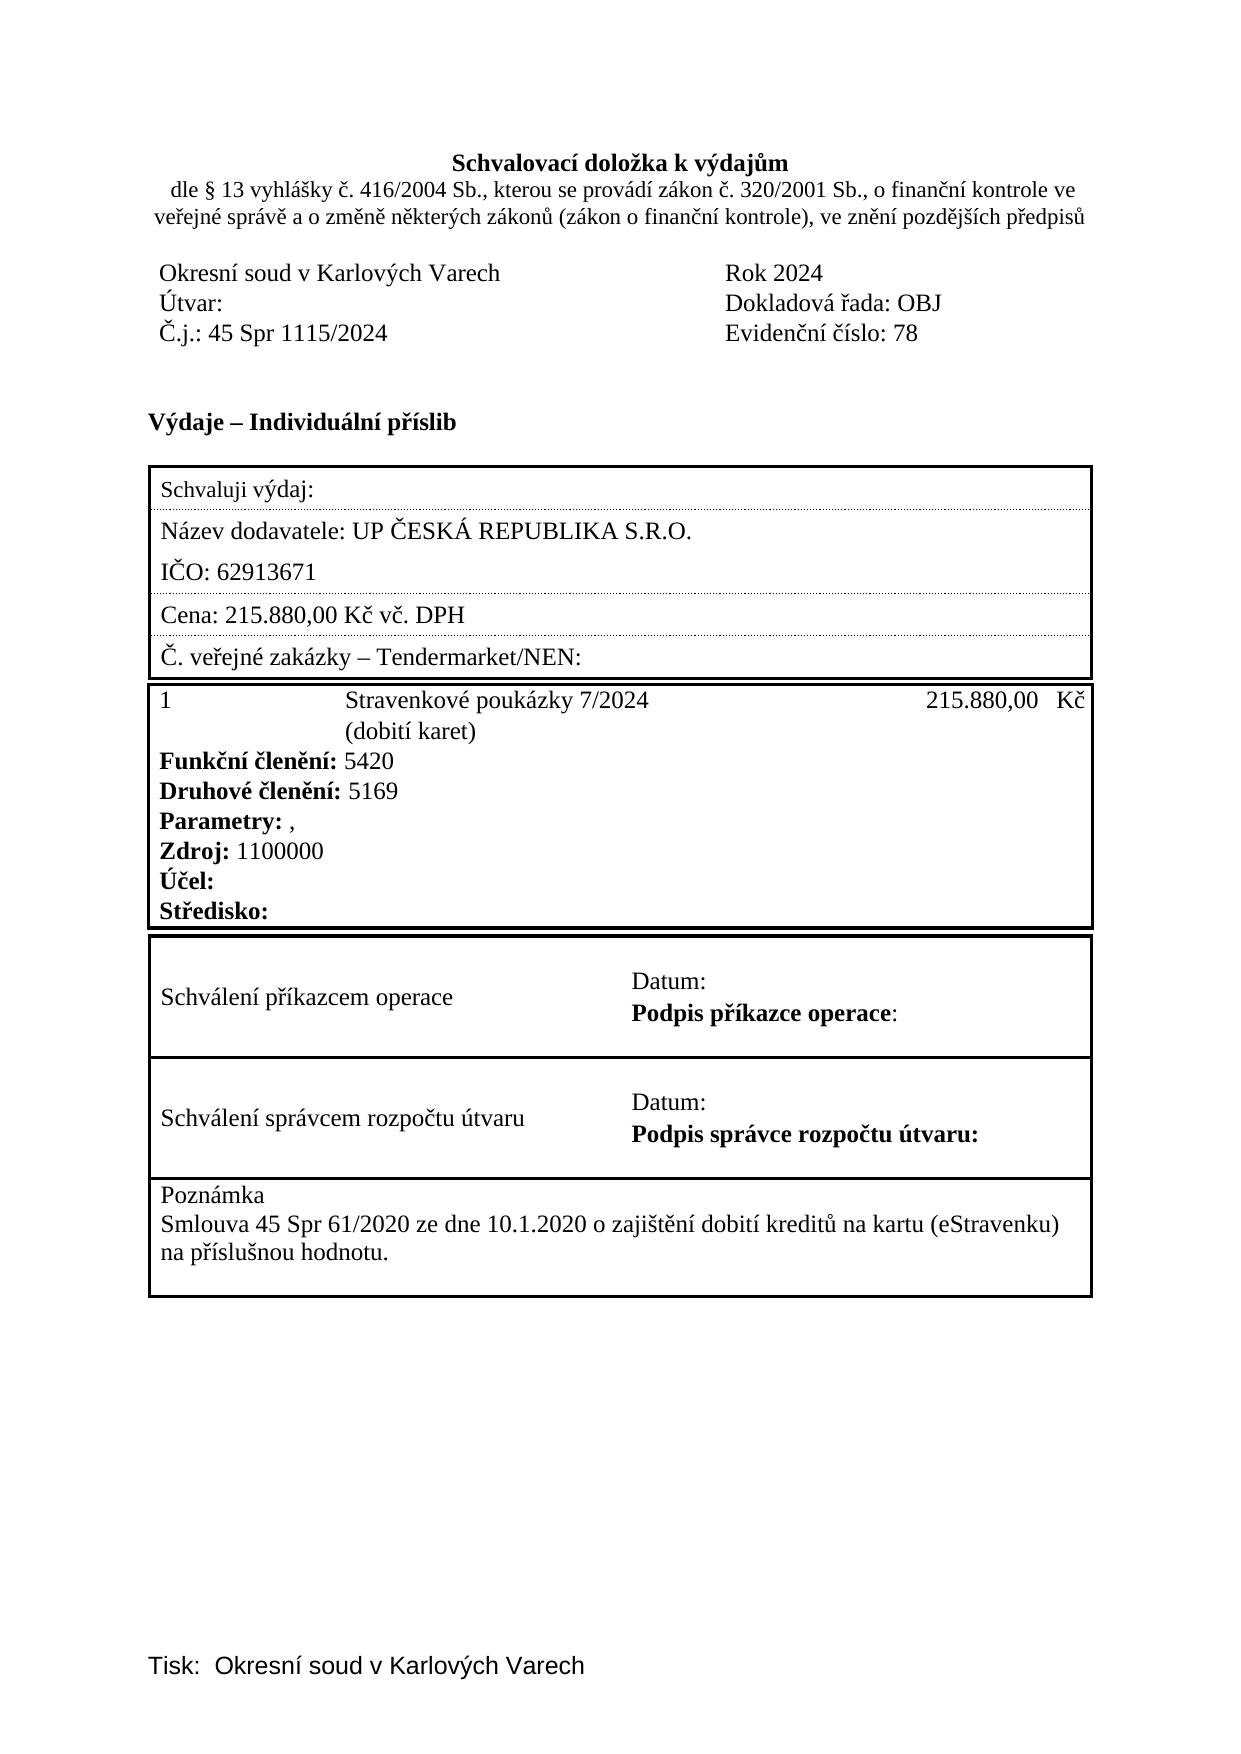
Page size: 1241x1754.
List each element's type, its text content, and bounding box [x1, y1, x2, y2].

table_cell Podpis správce rozpočtu útvaru: [620, 1116, 1090, 1177]
table_cell IČO: 62913671 [151, 551, 1090, 592]
table_cell Poznámka Smlouva 45 Spr 61/2020 ze dne 10.1.2020 o zajištění dobití kreditů na kartu (eStravenku) na příslušnou hodnotu. [151, 1180, 1090, 1295]
table_header Schvaluji výdaj: [151, 468, 1090, 509]
text dle § 13 vyhlášky č. 416/2004 Sb., kterou se provádí zákon č. 320/2001 Sb., o finanční kontrole ve veřejné správě a o změně některých zákonů (zákon o finanční kontrole), ve znění pozdějších předpisů [148, 176, 1093, 229]
table_header Kč [1045, 686, 1091, 746]
table_cell Útvar: [148, 288, 714, 318]
table_header 215.880,00 [709, 686, 1045, 746]
table_cell Funkční členění: 5420 Druhové členění: 5169 Parametry: , Zdroj: 1100000 Účel: Středisko: [150, 746, 1091, 926]
table_cell Podpis příkazce operace: [620, 995, 1090, 1056]
table_header Okresní soud v Karlových Varech [148, 258, 714, 288]
table_header Rok 2024 [714, 258, 1093, 288]
table_header Schválení příkazcem operace [151, 938, 620, 1056]
table_cell Název dodavatele: UP ČESKÁ REPUBLIKA S.R.O. [151, 509, 1090, 551]
table_cell Dokladová řada: OBJ [714, 288, 1093, 318]
table_cell Č. veřejné zakázky – Tendermarket/NEN: [151, 635, 1090, 677]
table_header Datum: [620, 938, 1090, 995]
table_header 1 [150, 686, 334, 746]
text Výdaje – Individuální příslib [148, 407, 1093, 436]
text Schvalovací doložka k výdajům [148, 148, 1093, 176]
table_cell Č.j.: 45 Spr 1115/2024 [148, 318, 714, 378]
table_cell Schválení správcem rozpočtu útvaru [151, 1059, 620, 1177]
table_cell Datum: [620, 1059, 1090, 1116]
table_cell Cena: 215.880,00 Kč vč. DPH [151, 593, 1090, 635]
table_cell Evidenční číslo: 78 [714, 318, 1093, 378]
table_header Stravenkové poukázky 7/2024 (dobití karet) [334, 686, 708, 746]
